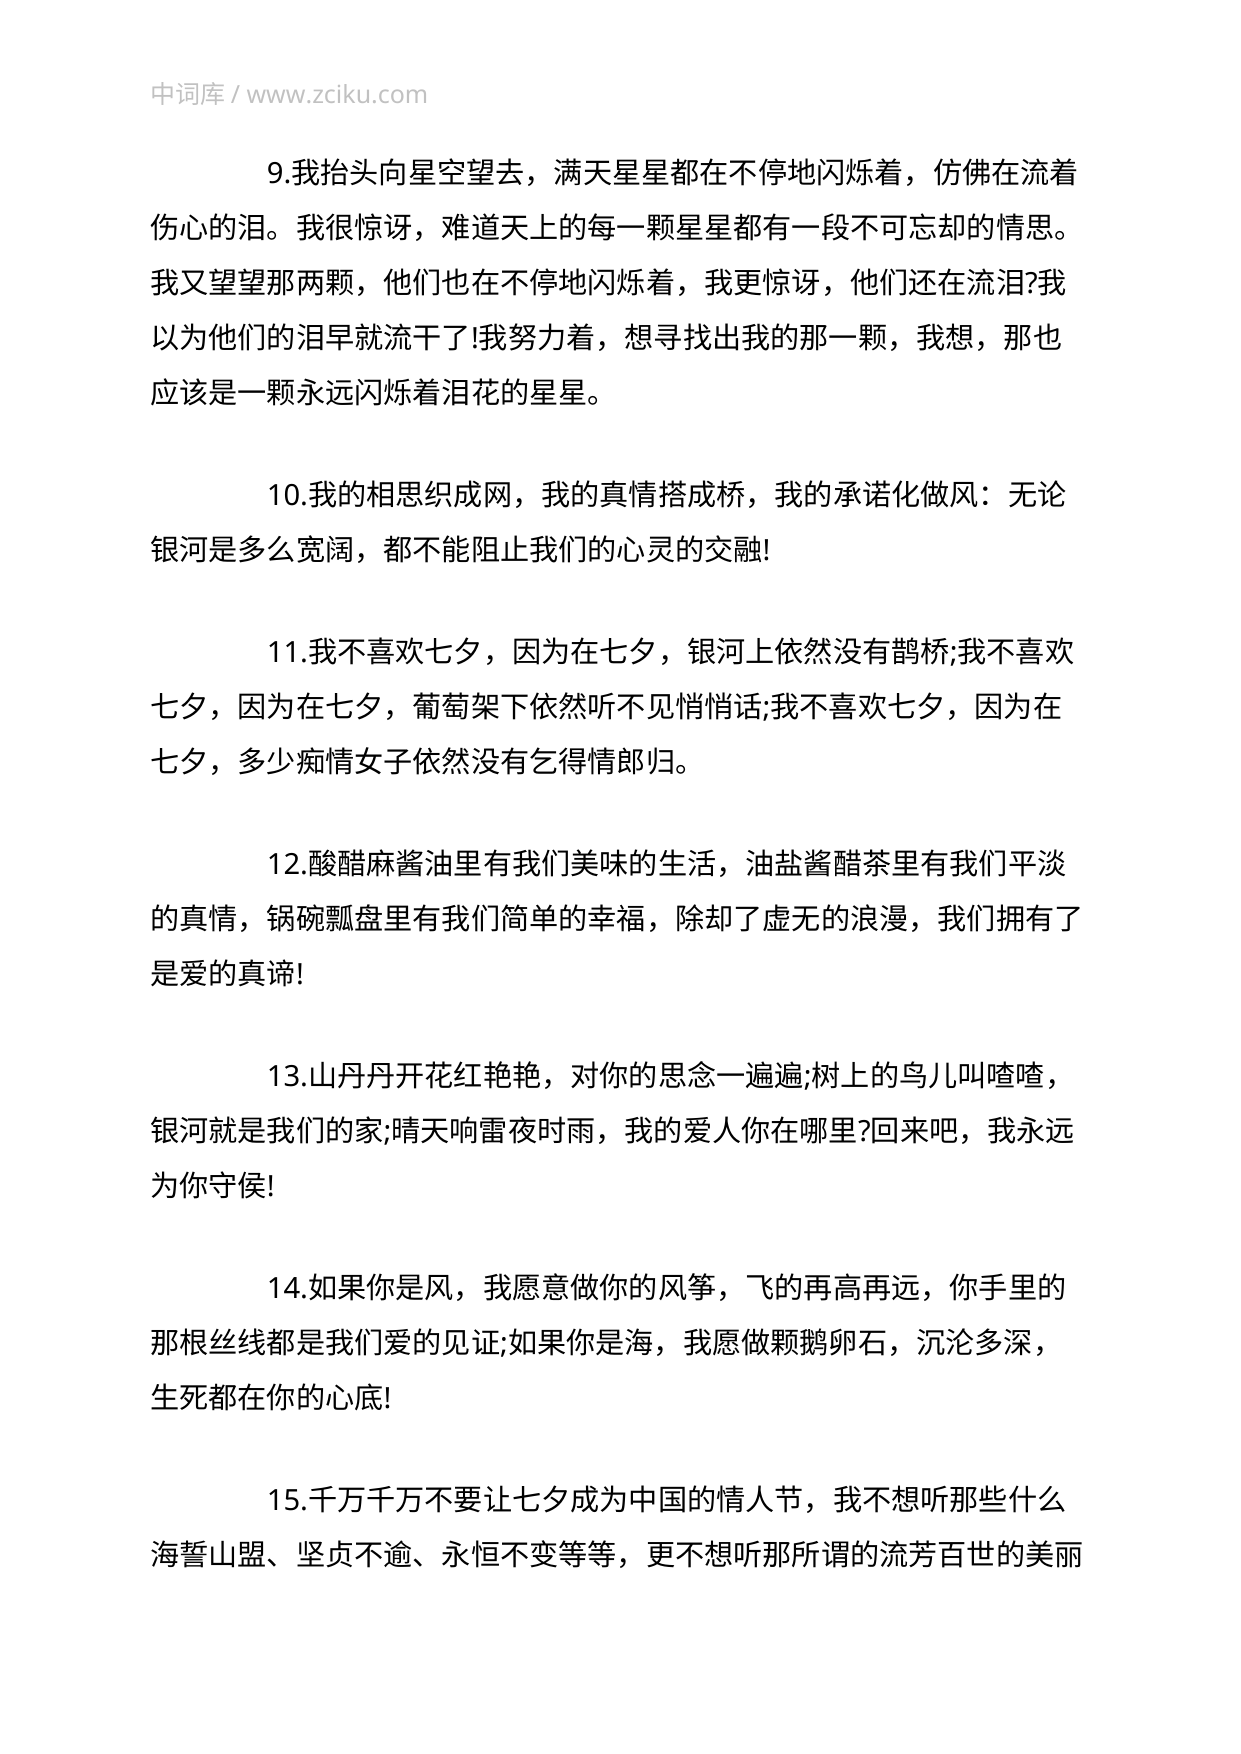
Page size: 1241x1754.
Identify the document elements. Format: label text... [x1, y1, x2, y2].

text 12.酸醋麻酱油里有我们美味的生活，油盐酱醋茶里有我们平淡的真情，锅碗瓢盘里有我们简单的幸福，除却了虚无的浪漫，我们拥有了是爱的真谛! [150, 840, 1090, 993]
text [150, 1476, 1090, 1573]
text 14.如果你是风，我愿意做你的风筝，飞的再高再远，你手里的那根丝线都是我们爱的见证;如果你是海，我愿做颗鹅卵石，沉沦多深，生死都在你的心底! [150, 1264, 1090, 1417]
text 13.山丹丹开花红艳艳，对你的思念一遍遍;树上的鸟儿叫喳喳，银河就是我们的家;晴天响雷夜时雨，我的爱人你在哪里?回来吧，我永远为你守侯! [150, 1052, 1090, 1205]
text 10.我的相思织成网，我的真情搭成桥，我的承诺化做风：无论银河是多么宽阔，都不能阻止我们的心灵的交融! [150, 472, 1090, 569]
text 9.我抬头向星空望去，满天星星都在不停地闪烁着，仿佛在流着伤心的泪。我很惊讶，难道天上的每一颗星星都有一段不可忘却的情思。我又望望那两颗，他们也在不停地闪烁着，我更惊讶，他们还在流泪?我以为他们的泪早就流干了!我努力着，想寻找出我的那一颗，我想，那也应该是一颗永远闪烁着泪花的星星。 [150, 150, 1090, 412]
text 11.我不喜欢七夕，因为在七夕，银河上依然没有鹊桥;我不喜欢七夕，因为在七夕，葡萄架下依然听不见悄悄话;我不喜欢七夕，因为在七夕，多少痴情女子依然没有乞得情郎归。 [150, 629, 1090, 781]
